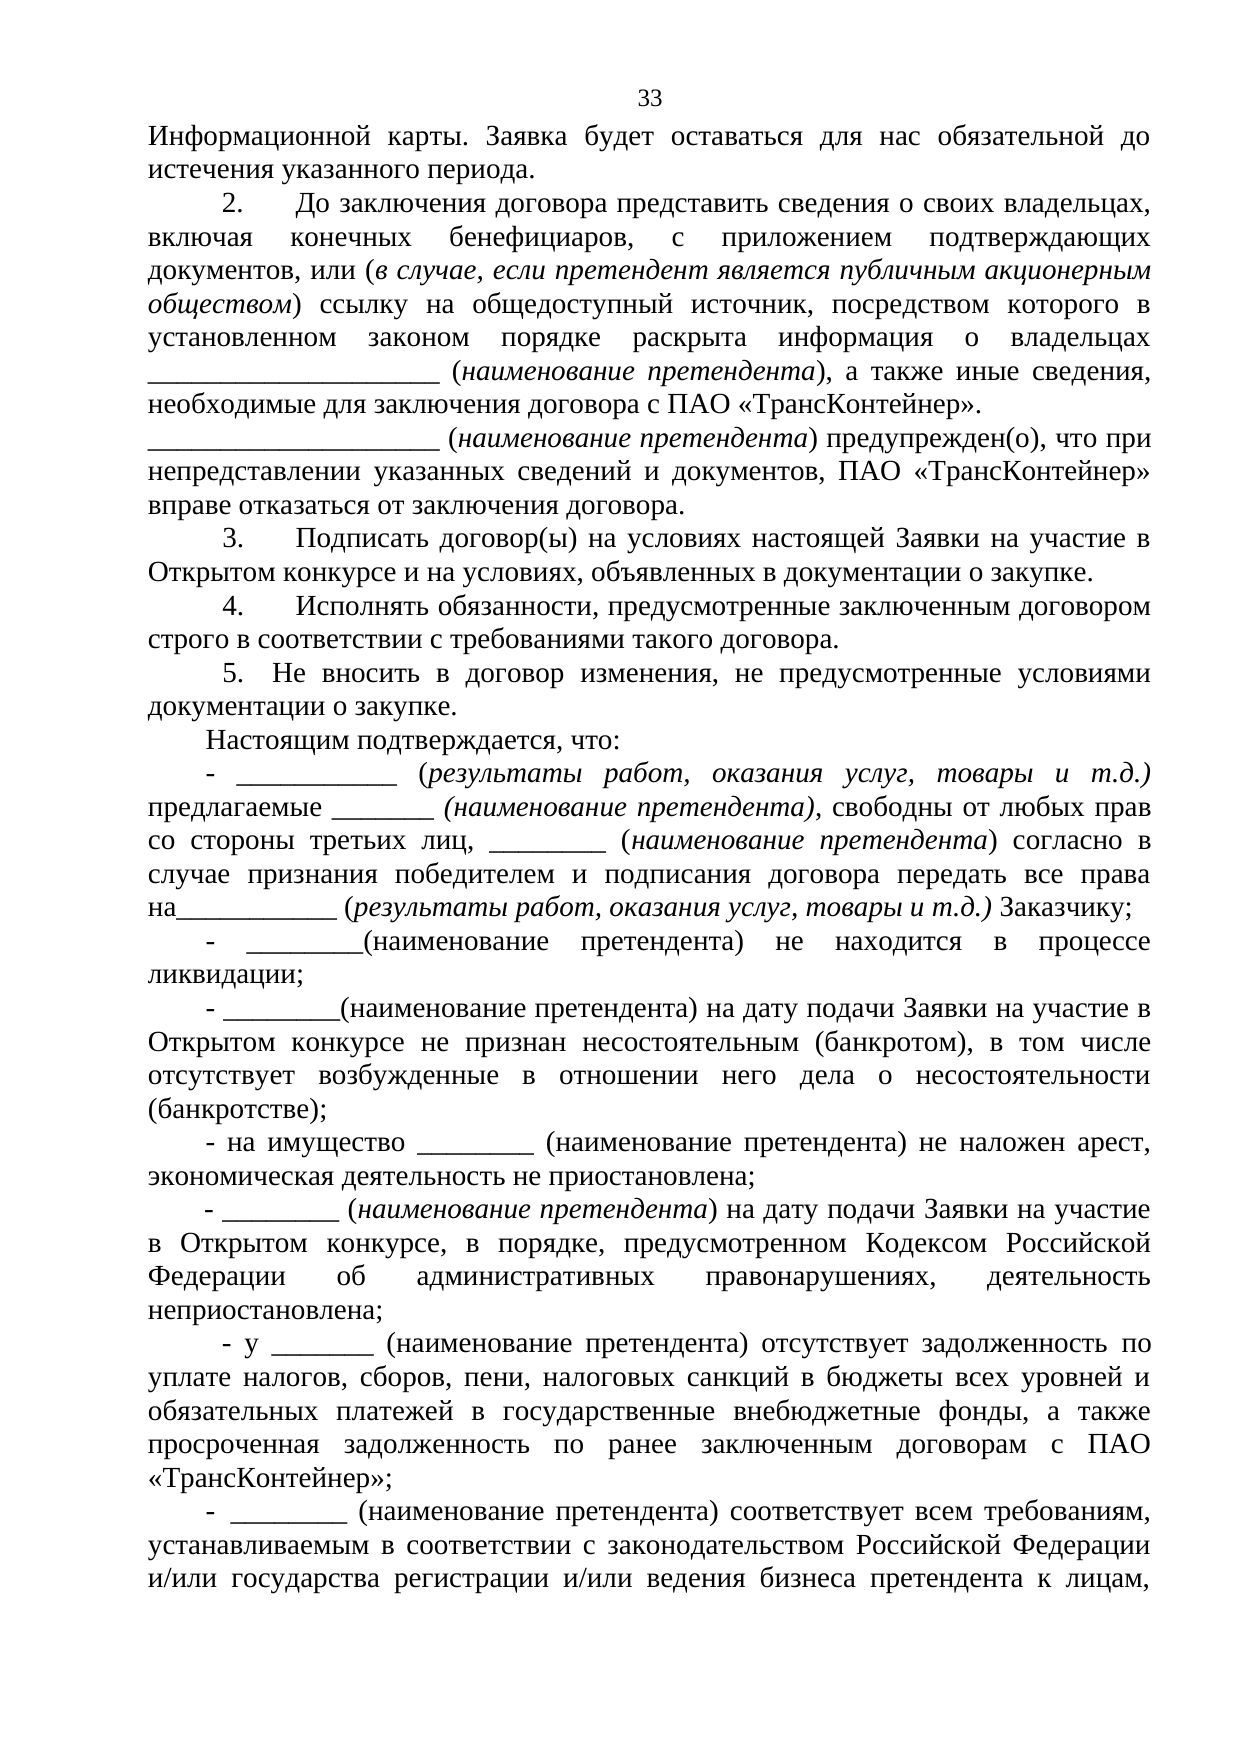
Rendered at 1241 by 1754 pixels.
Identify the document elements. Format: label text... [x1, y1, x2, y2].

text - ________(наименование претендента) на дату подачи Заявки на участие в Открытом конкурсе не признан несостоятельным (банкротом), в том числе отсутствует возбужденные в отношении него дела о несостоятельности (банкротстве); [148, 990, 1152, 1124]
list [148, 118, 1152, 185]
text ____________________ (наименование претендента) предупрежден(о), что при непредставлении указанных сведений и документов, ПАО «ТрансКонтейнер» вправе отказаться от заключения договора. [148, 420, 1152, 521]
text - ________ (наименование претендента) на дату подачи Заявки на участие в Открытом конкурсе, в порядке, предусмотренном Кодексом Российской Федерации об административных правонарушениях, деятельность неприостановлена; [148, 1191, 1152, 1326]
text - на имущество ________ (наименование претендента) не наложен арест, экономическая деятельность не приостановлена; [148, 1124, 1152, 1191]
list Исполнять обязанности, предусмотренные заключенным договором строго в соответствии с требованиями такого договора. [148, 588, 1152, 655]
text - ___________ (результаты работ, оказания услуг, товары и т.д.) предлагаемые _______ (наименование претендента), свободны от любых прав со стороны третьих лиц, ________ (наименование претендента) согласно в случае признания победителем и подписания договора передать все права на___________ (результаты работ, оказания услуг, товары и т.д.) Заказчику; [148, 755, 1152, 923]
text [148, 1493, 1152, 1594]
text - ________(наименование претендента) не находится в процессе ликвидации; [148, 923, 1152, 990]
list До заключения договора представить сведения о своих владельцах, включая конечных бенефициаров, с приложением подтверждающих документов, или (в случае, если претендент является публичным акционерным обществом) ссылку на общедоступный источник, посредством которого в установленном законом порядке раскрыта информация о владельцах ____________________ (наименование претендента), а также иные сведения, необходимые для заключения договора с ПАО «ТрансКонтейнер». [148, 185, 1152, 420]
list Подписать договор(ы) на условиях настоящей Заявки на участие в Открытом конкурсе и на условиях, объявленных в документации о закупке. [148, 521, 1152, 588]
text - у _______ (наименование претендента) отсутствует задолженность по уплате налогов, сборов, пени, налоговых санкций в бюджеты всех уровней и обязательных платежей в государственные внебюджетные фонды, а также просроченная задолженность по ранее заключенным договорам с ПАО «ТрансКонтейнер»; [148, 1326, 1152, 1493]
list Не вносить в договор изменения, не предусмотренные условиями документации о закупке. [148, 655, 1152, 722]
text Настоящим подтверждается, что: [148, 722, 1152, 755]
